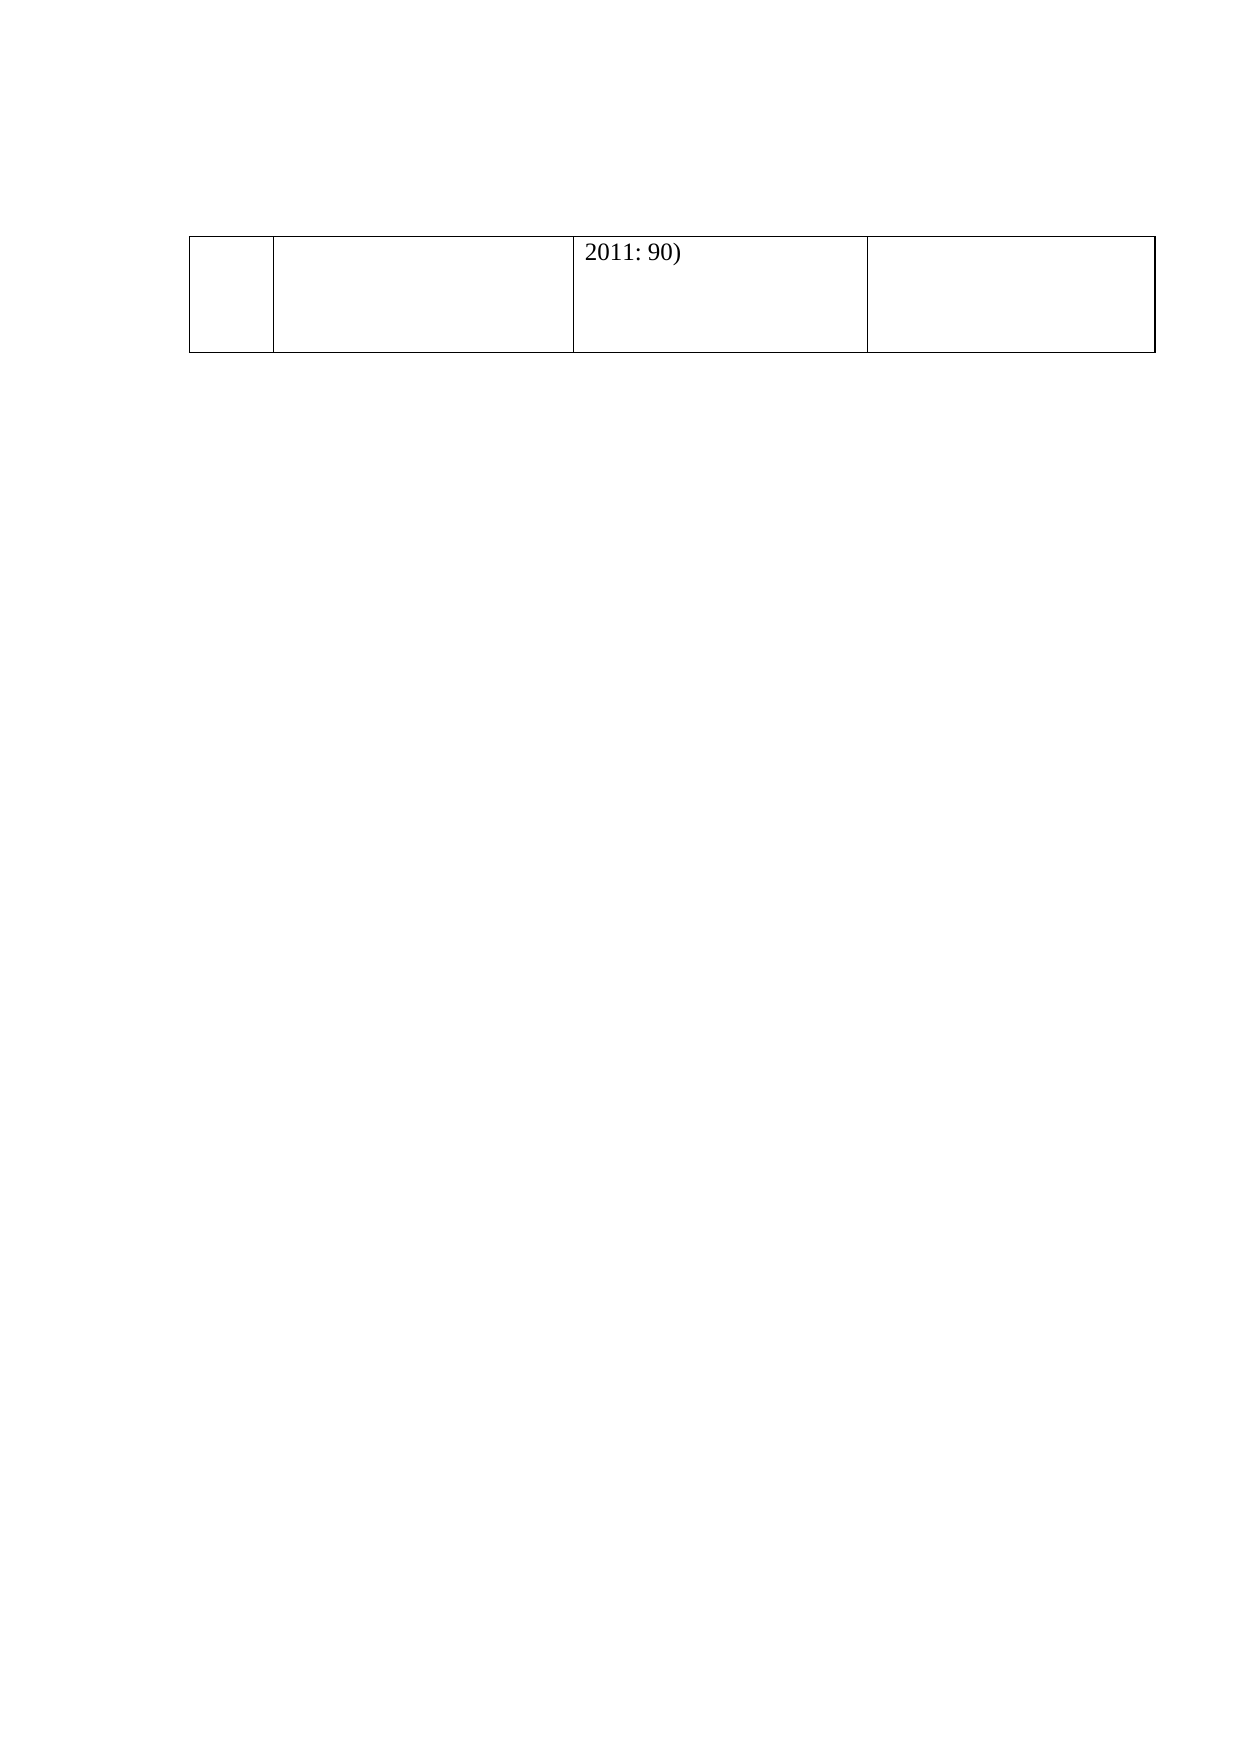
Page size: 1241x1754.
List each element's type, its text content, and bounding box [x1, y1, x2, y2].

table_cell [274, 237, 573, 352]
table_cell 7. [190, 237, 273, 352]
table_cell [868, 237, 1154, 352]
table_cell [574, 237, 867, 352]
